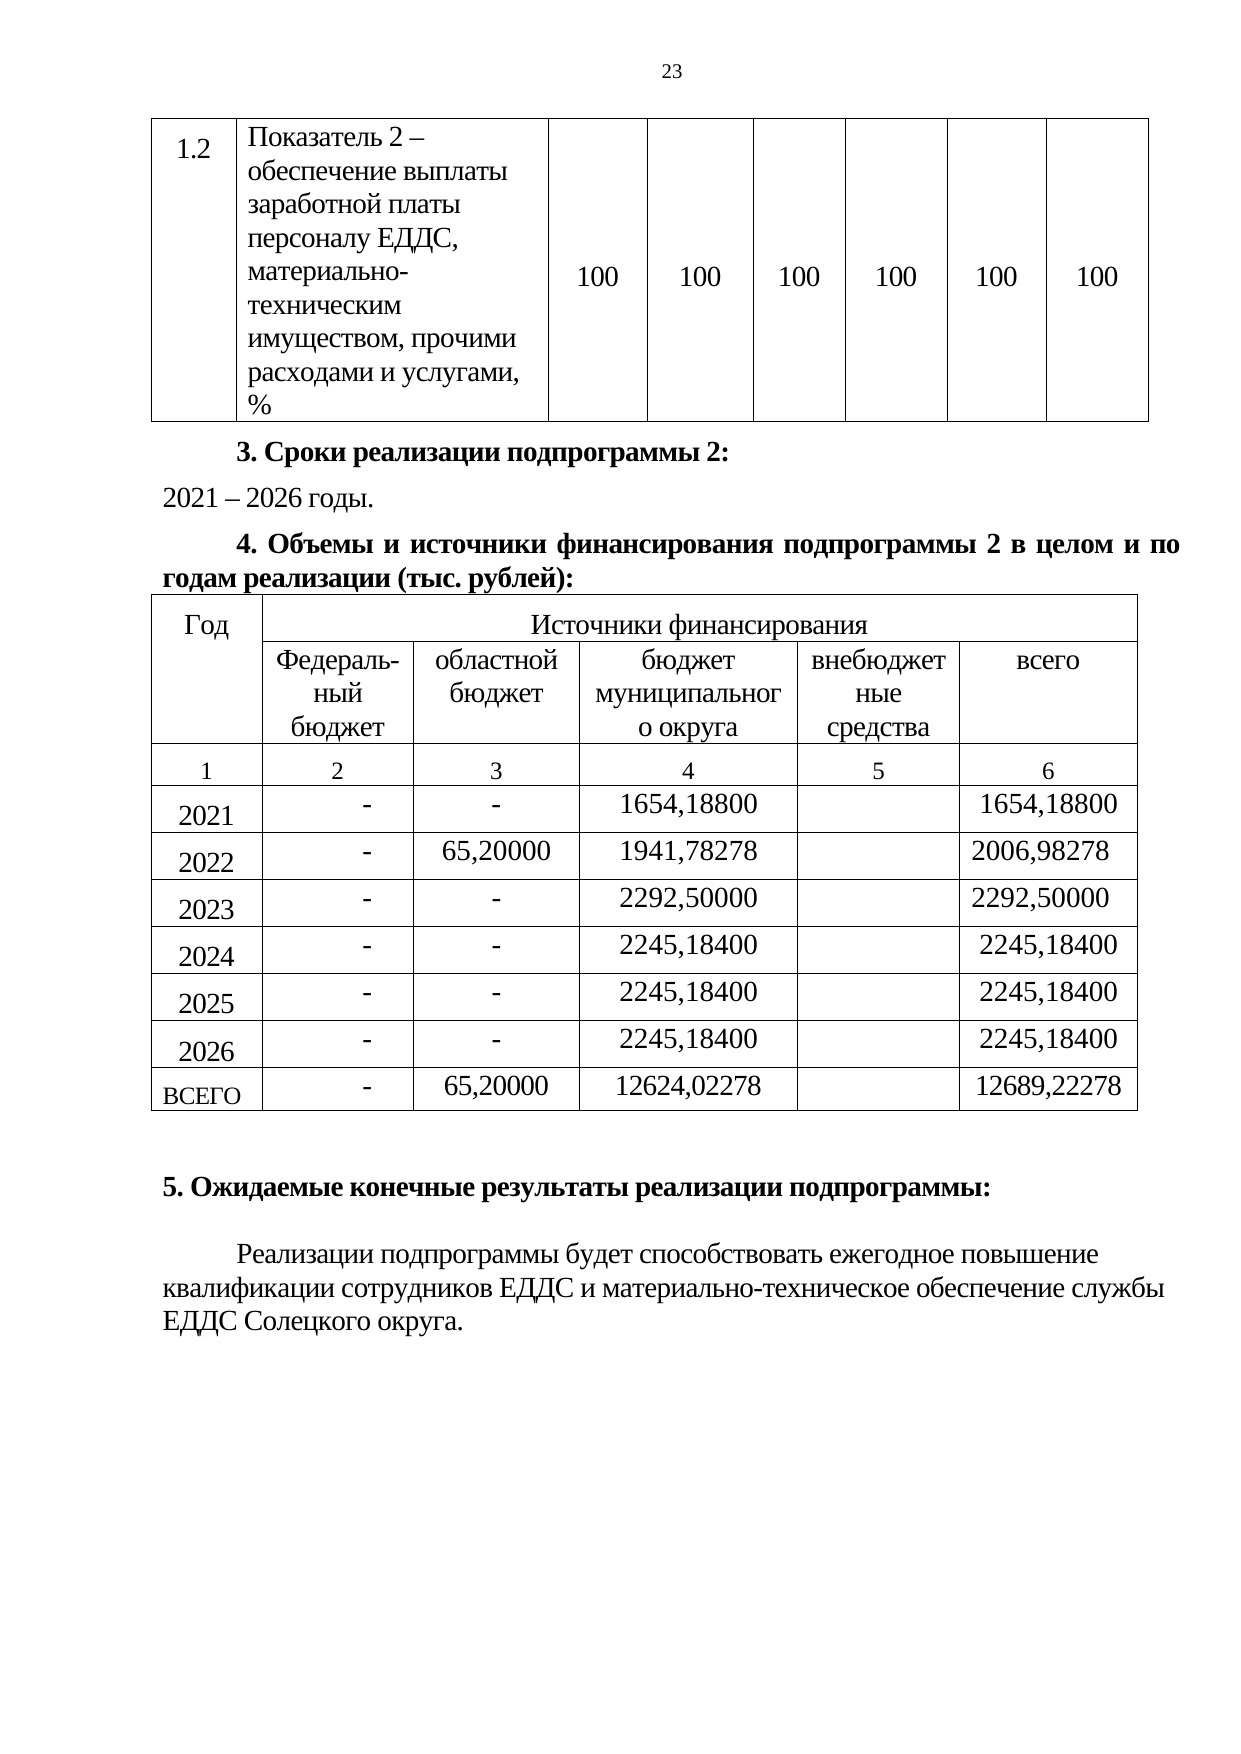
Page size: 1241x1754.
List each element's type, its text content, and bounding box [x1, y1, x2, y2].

table_cell - [263, 974, 413, 1020]
table_cell 2245,18400 [580, 927, 797, 973]
text 5. Ожидаемые конечные результаты реализации подпрограммы: [162, 1169, 1181, 1203]
table_cell - [414, 880, 579, 926]
table_cell 6 [960, 744, 1137, 785]
table_cell 1.2 [152, 119, 236, 421]
table_cell 2292,50000 [960, 880, 1137, 926]
table_cell [798, 880, 959, 926]
table_cell - [263, 833, 413, 879]
table_cell - [414, 786, 579, 832]
table_cell 2023 [152, 880, 262, 926]
table_cell 2245,18400 [960, 927, 1137, 973]
table_cell 1654,18800 [960, 786, 1137, 832]
table_cell [798, 1068, 959, 1109]
table_cell 2026 [152, 1021, 262, 1067]
table_cell 2245,18400 [960, 1021, 1137, 1067]
table_cell 1 [152, 744, 262, 785]
table_cell 12624,02278 [580, 1068, 797, 1109]
table_cell 2245,18400 [580, 974, 797, 1020]
table_cell 100 [648, 119, 753, 421]
table_cell - [263, 1021, 413, 1067]
text 4. Объемы и источники финансирования подпрограммы 2 в целом и по годам реализации (тыс. рублей): [162, 527, 1181, 594]
table_cell 2025 [152, 974, 262, 1020]
text 3. Сроки реализации подпрограммы 2: [162, 434, 1181, 468]
table_cell 65,20000 [414, 833, 579, 879]
text Реализации подпрограммы будет способствовать ежегодное повышение квалификации сотрудников ЕДДС и материально-техническое обеспечение службы ЕДДС Солецкого округа. [162, 1236, 1181, 1337]
table_cell областной бюджет [414, 642, 579, 742]
table_cell бюджет муниципального округа [580, 642, 797, 742]
table_cell всего [960, 642, 1137, 742]
table_cell 100 [948, 119, 1046, 421]
table_cell 100 [1047, 119, 1148, 421]
table_cell 4 [580, 744, 797, 785]
table_cell 3 [414, 744, 579, 785]
table_cell 2024 [152, 927, 262, 973]
table_cell - [263, 1068, 413, 1109]
table_cell - [263, 927, 413, 973]
table_cell - [414, 927, 579, 973]
table_cell [798, 974, 959, 1020]
table_header Год [152, 595, 262, 742]
table_cell Федераль-ный бюджет [263, 642, 413, 742]
table_cell 100 [549, 119, 647, 421]
table_cell ВСЕГО [152, 1068, 262, 1109]
table_cell внебюджетные средства [798, 642, 959, 742]
table_cell [798, 927, 959, 973]
table_cell 1654,18800 [580, 786, 797, 832]
table_cell 2022 [152, 833, 262, 879]
table_cell [798, 833, 959, 879]
table_cell 5 [798, 744, 959, 785]
table_cell - [414, 974, 579, 1020]
table_cell 12689,22278 [960, 1068, 1137, 1109]
table_cell - [263, 786, 413, 832]
table_cell 2006,98278 [960, 833, 1137, 879]
table_cell - [414, 1021, 579, 1067]
table_cell 2245,18400 [960, 974, 1137, 1020]
table_cell 65,20000 [414, 1068, 579, 1109]
table_cell 2021 [152, 786, 262, 832]
text 2021 – 2026 годы. [162, 481, 1181, 514]
table_cell 2 [263, 744, 413, 785]
table_cell 100 [846, 119, 947, 421]
table_cell 2292,50000 [580, 880, 797, 926]
table_cell - [263, 880, 413, 926]
table_cell 100 [754, 119, 845, 421]
table_cell 1941,78278 [580, 833, 797, 879]
table_cell 2245,18400 [580, 1021, 797, 1067]
table_cell [798, 1021, 959, 1067]
table_header Источники финансирования [263, 595, 1137, 641]
table_cell [798, 786, 959, 832]
